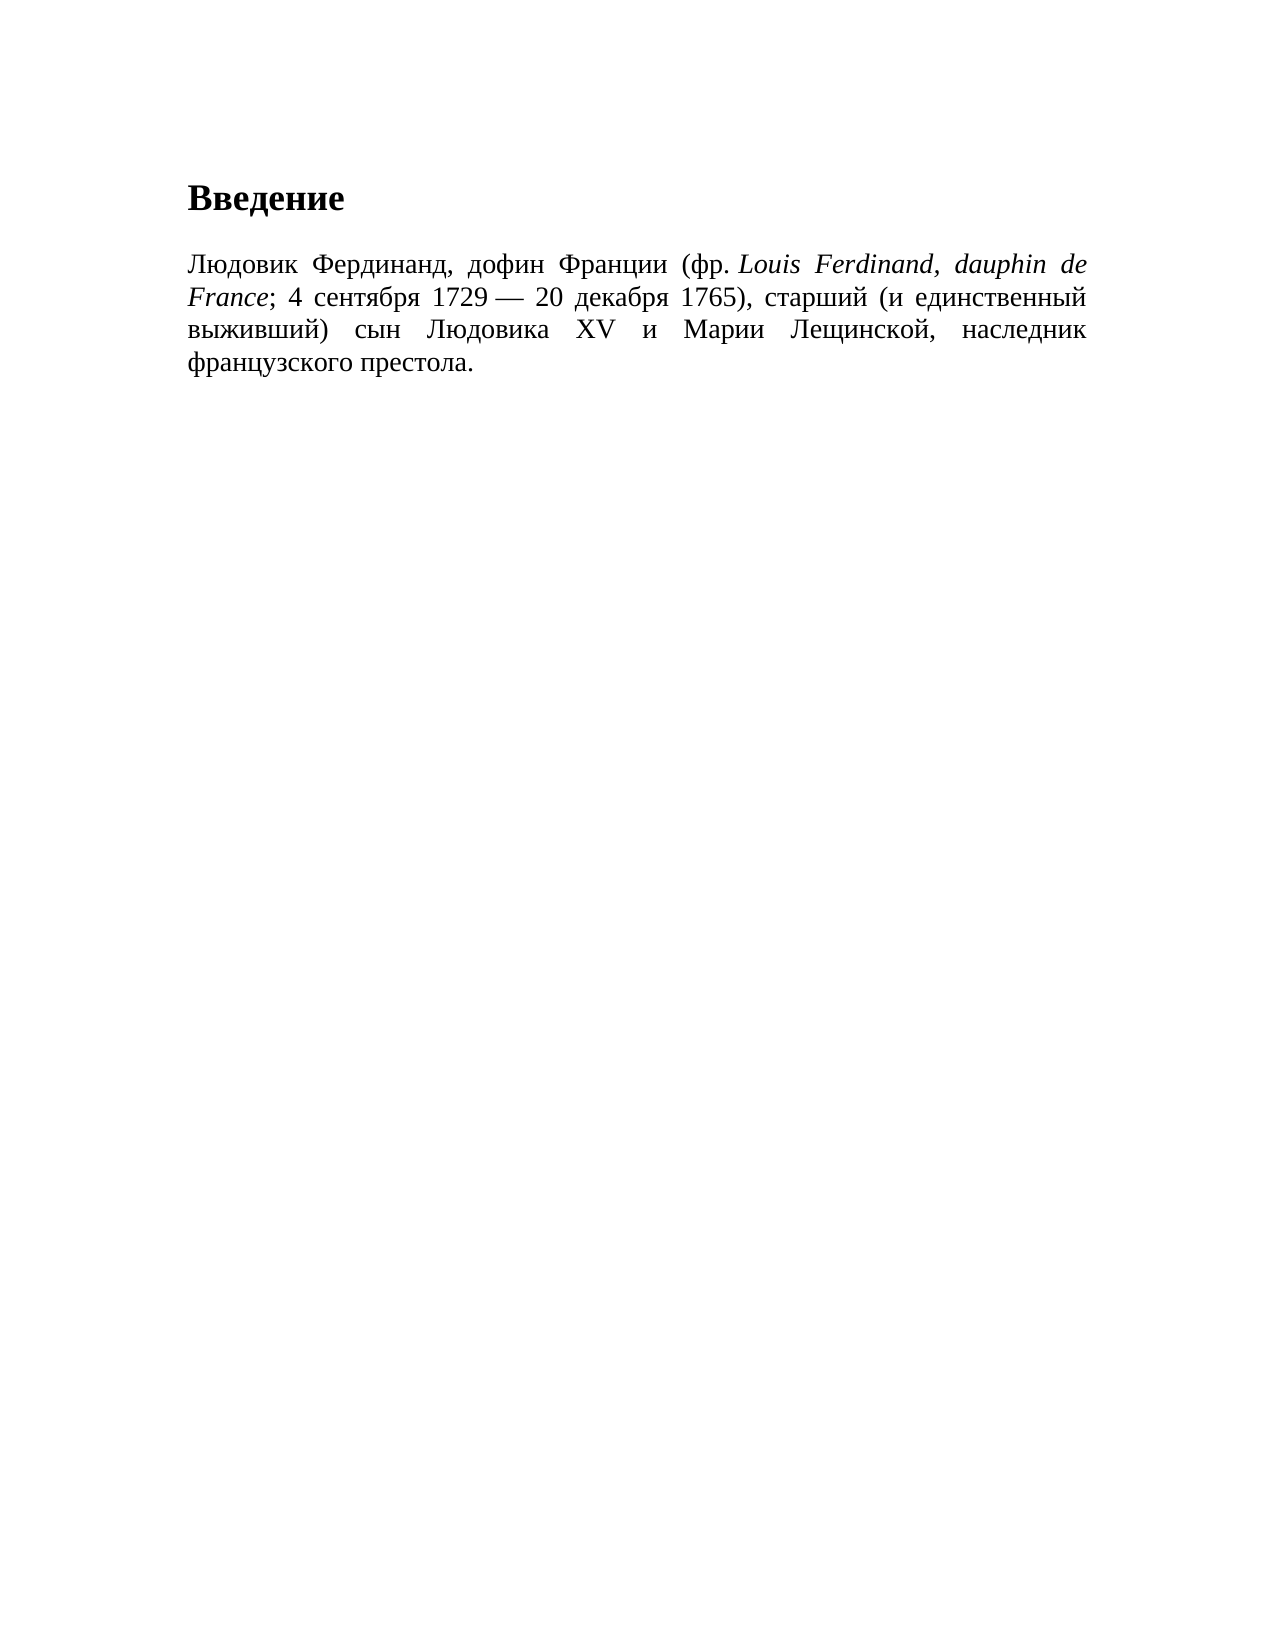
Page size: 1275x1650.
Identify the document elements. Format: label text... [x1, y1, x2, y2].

text Людовик Фердинанд, дофин Франции (фр. Louis Ferdinand, dauphin de France; 4 сентября 1729 — 20 декабря 1765), старший (и единственный выживший) сын Людовика XV и Марии Лещинской, наследник французского престола. [187, 248, 1087, 377]
list Введение [187, 175, 1087, 218]
